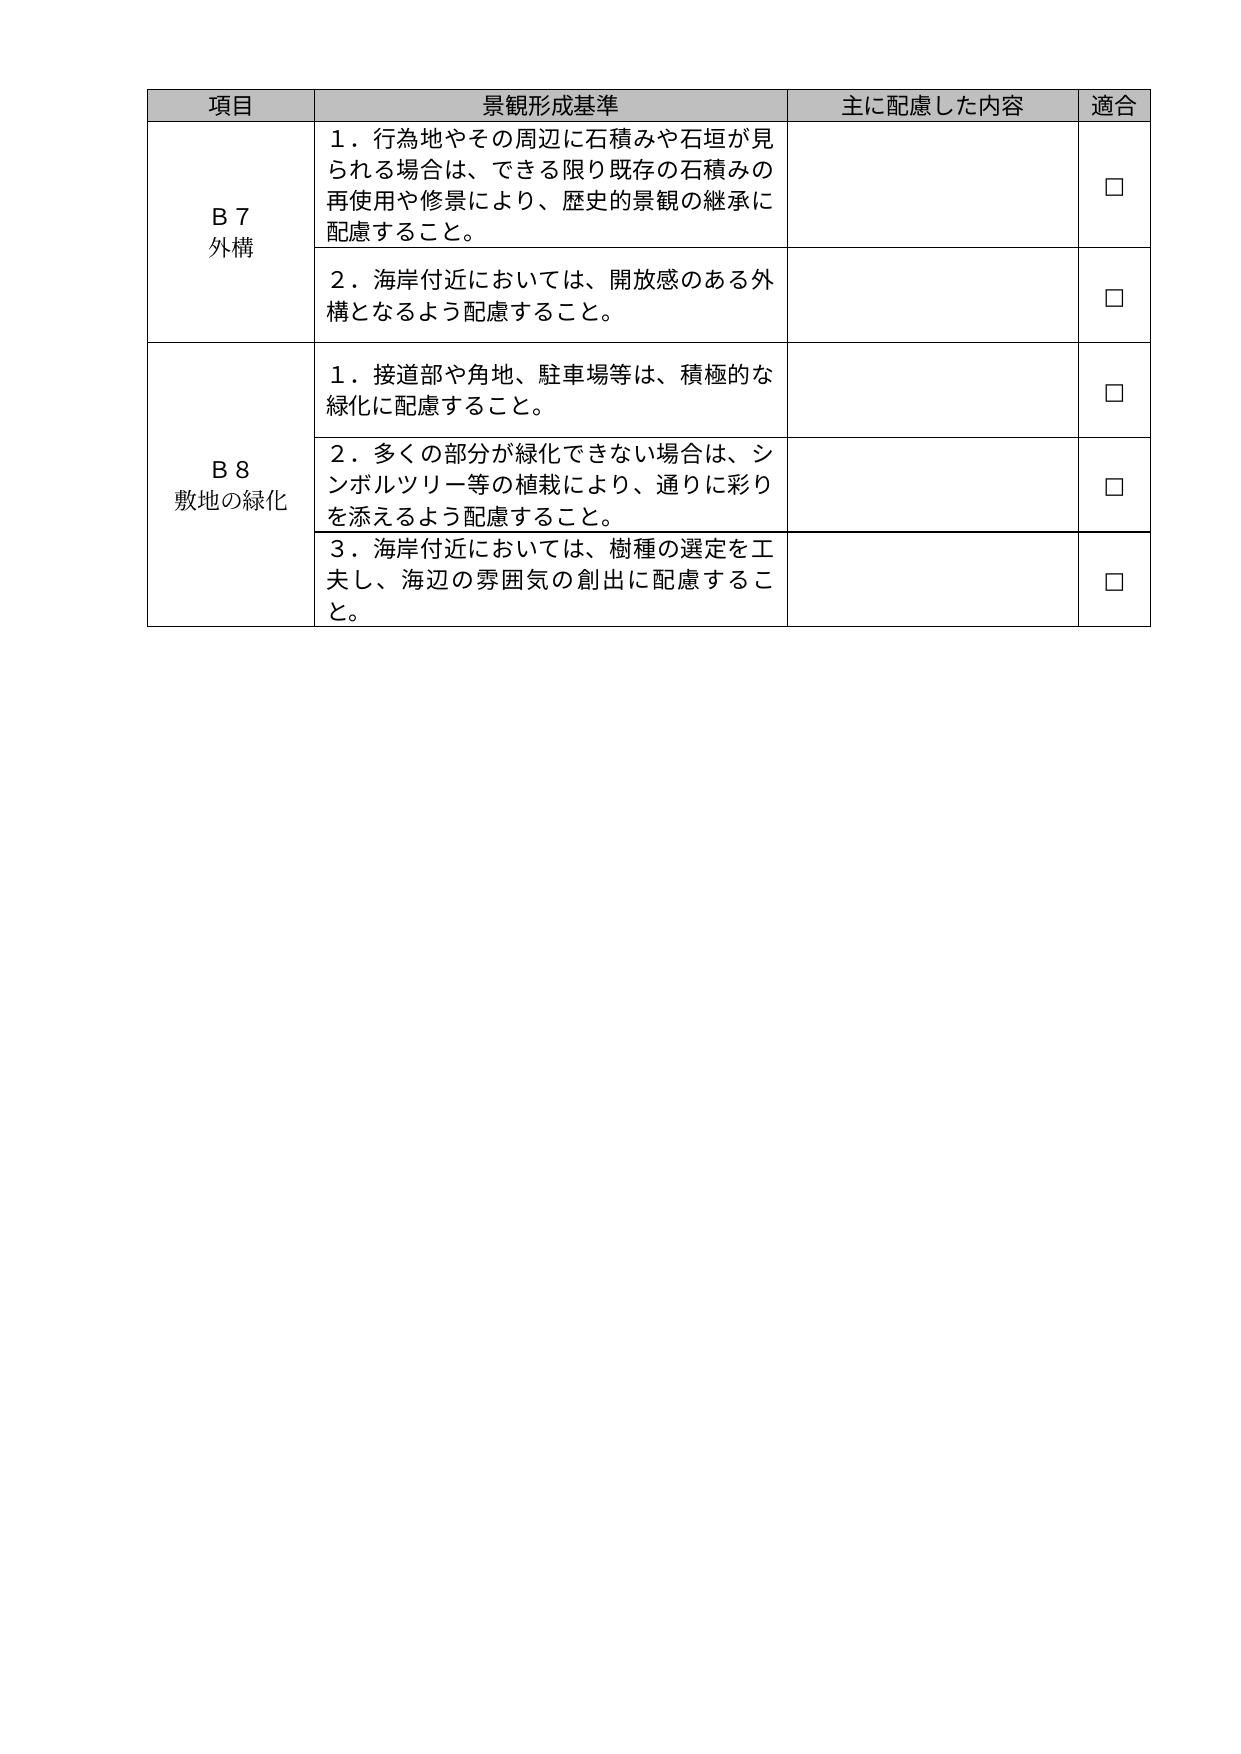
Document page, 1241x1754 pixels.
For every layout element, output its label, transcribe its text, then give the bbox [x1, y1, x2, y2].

table_cell ３．海岸付近においては、樹種の選定を工夫し、海辺の雰囲気の創出に配慮すること。 [315, 533, 787, 626]
table_cell □ [1079, 533, 1150, 626]
table_header 主に配慮した内容 [788, 90, 1078, 121]
table_cell ２．多くの部分が緑化できない場合は、シンボルツリー等の植栽により、通りに彩りを添えるよう配慮すること。 [315, 438, 787, 531]
table_cell □ [1079, 248, 1150, 342]
table_cell [788, 438, 1078, 531]
table_cell [788, 343, 1078, 437]
table_header 適合 [1079, 90, 1150, 121]
table_cell [788, 122, 1078, 247]
table_cell Ｂ８ 敷地の緑化 [148, 343, 314, 626]
table_header 項目 [148, 90, 314, 121]
table_cell １．接道部や角地、駐車場等は、積極的な緑化に配慮すること。 [315, 343, 787, 437]
table_header 景観形成基準 [315, 90, 787, 121]
table_cell ２．海岸付近においては、開放感のある外構となるよう配慮すること。 [315, 248, 787, 342]
table_cell [788, 533, 1078, 626]
table_cell [788, 248, 1078, 342]
table_cell １．行為地やその周辺に石積みや石垣が見られる場合は、できる限り既存の石積みの再使用や修景により、歴史的景観の継承に配慮すること。 [315, 122, 787, 247]
table_cell Ｂ７ 外構 [148, 122, 314, 342]
table_cell □ [1079, 438, 1150, 531]
table_cell □ [1079, 122, 1150, 247]
table_cell □ [1079, 343, 1150, 437]
